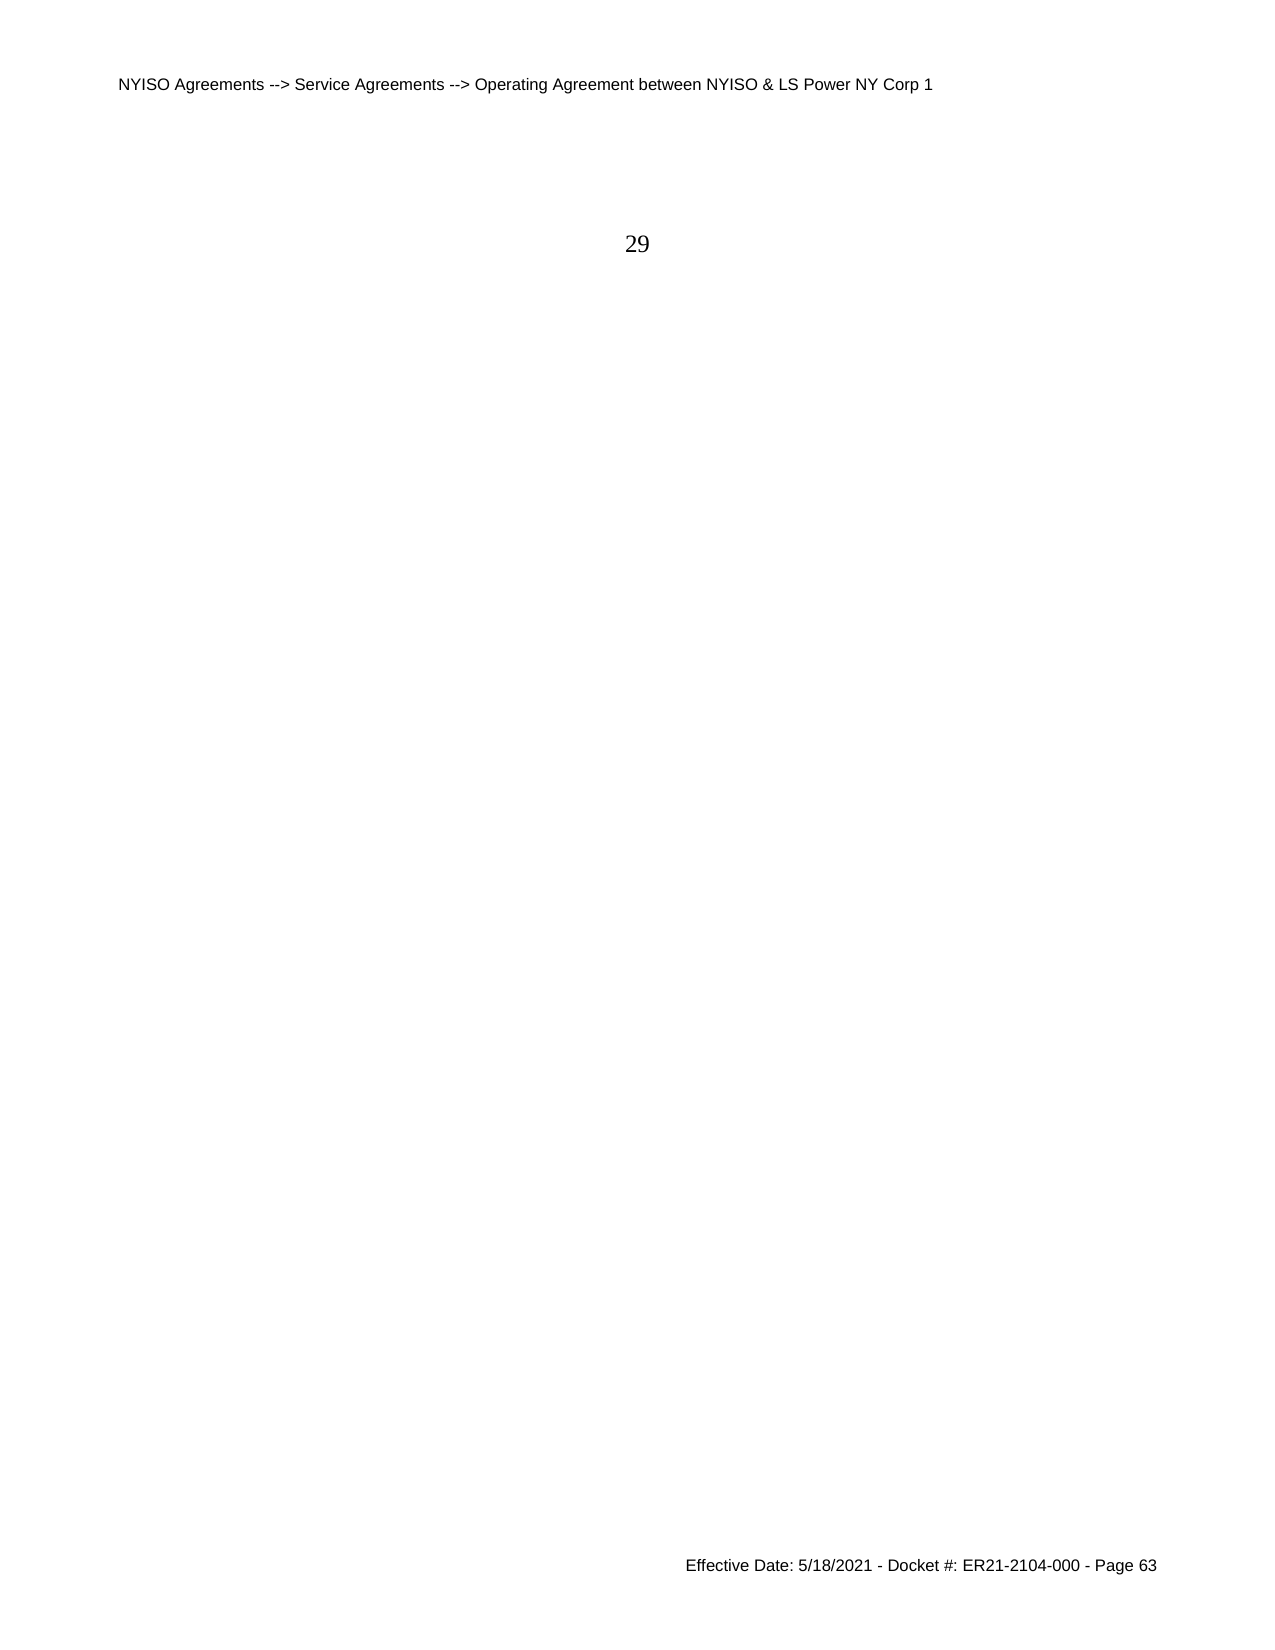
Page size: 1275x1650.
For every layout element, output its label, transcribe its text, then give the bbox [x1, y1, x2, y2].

text 29 [625, 229, 1275, 258]
